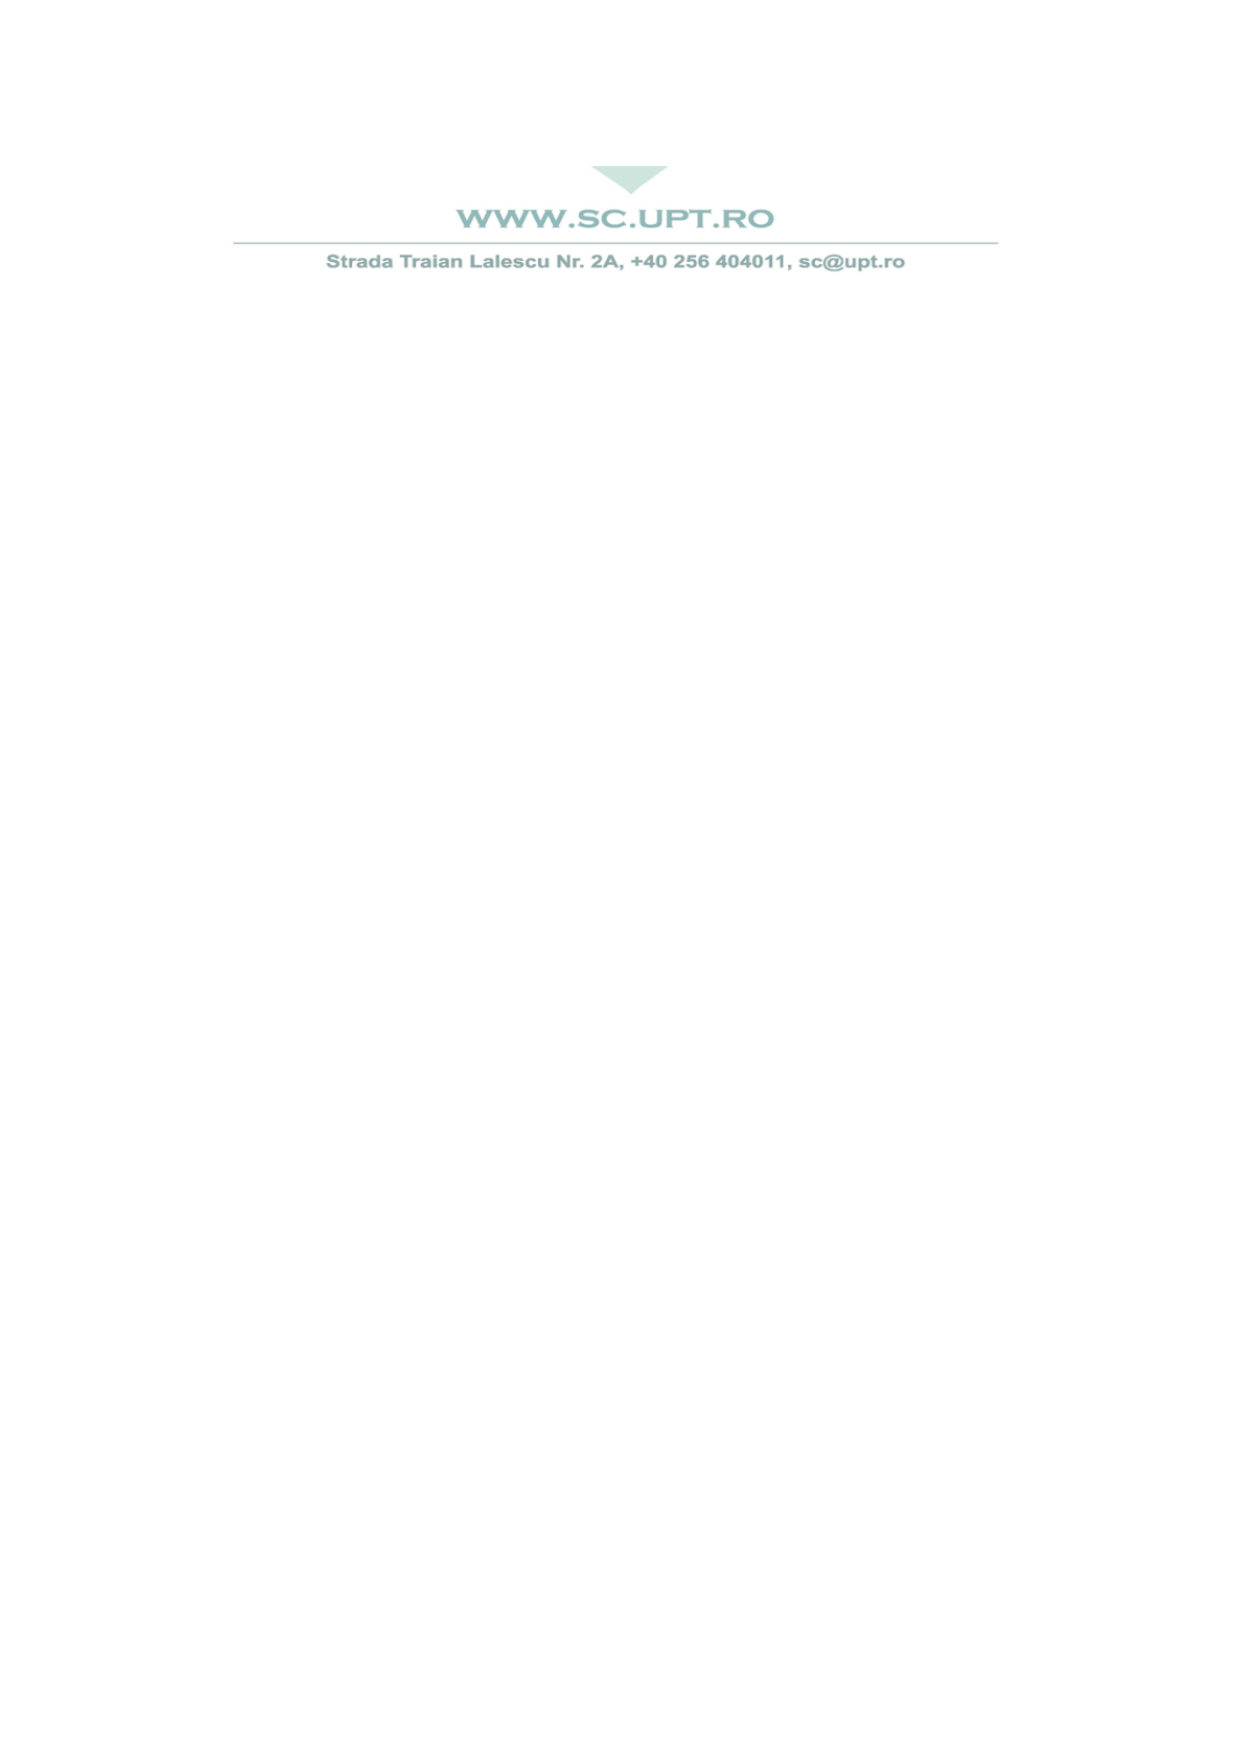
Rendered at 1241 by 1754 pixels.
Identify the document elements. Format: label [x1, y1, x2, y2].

picture [118, 144, 1091, 302]
